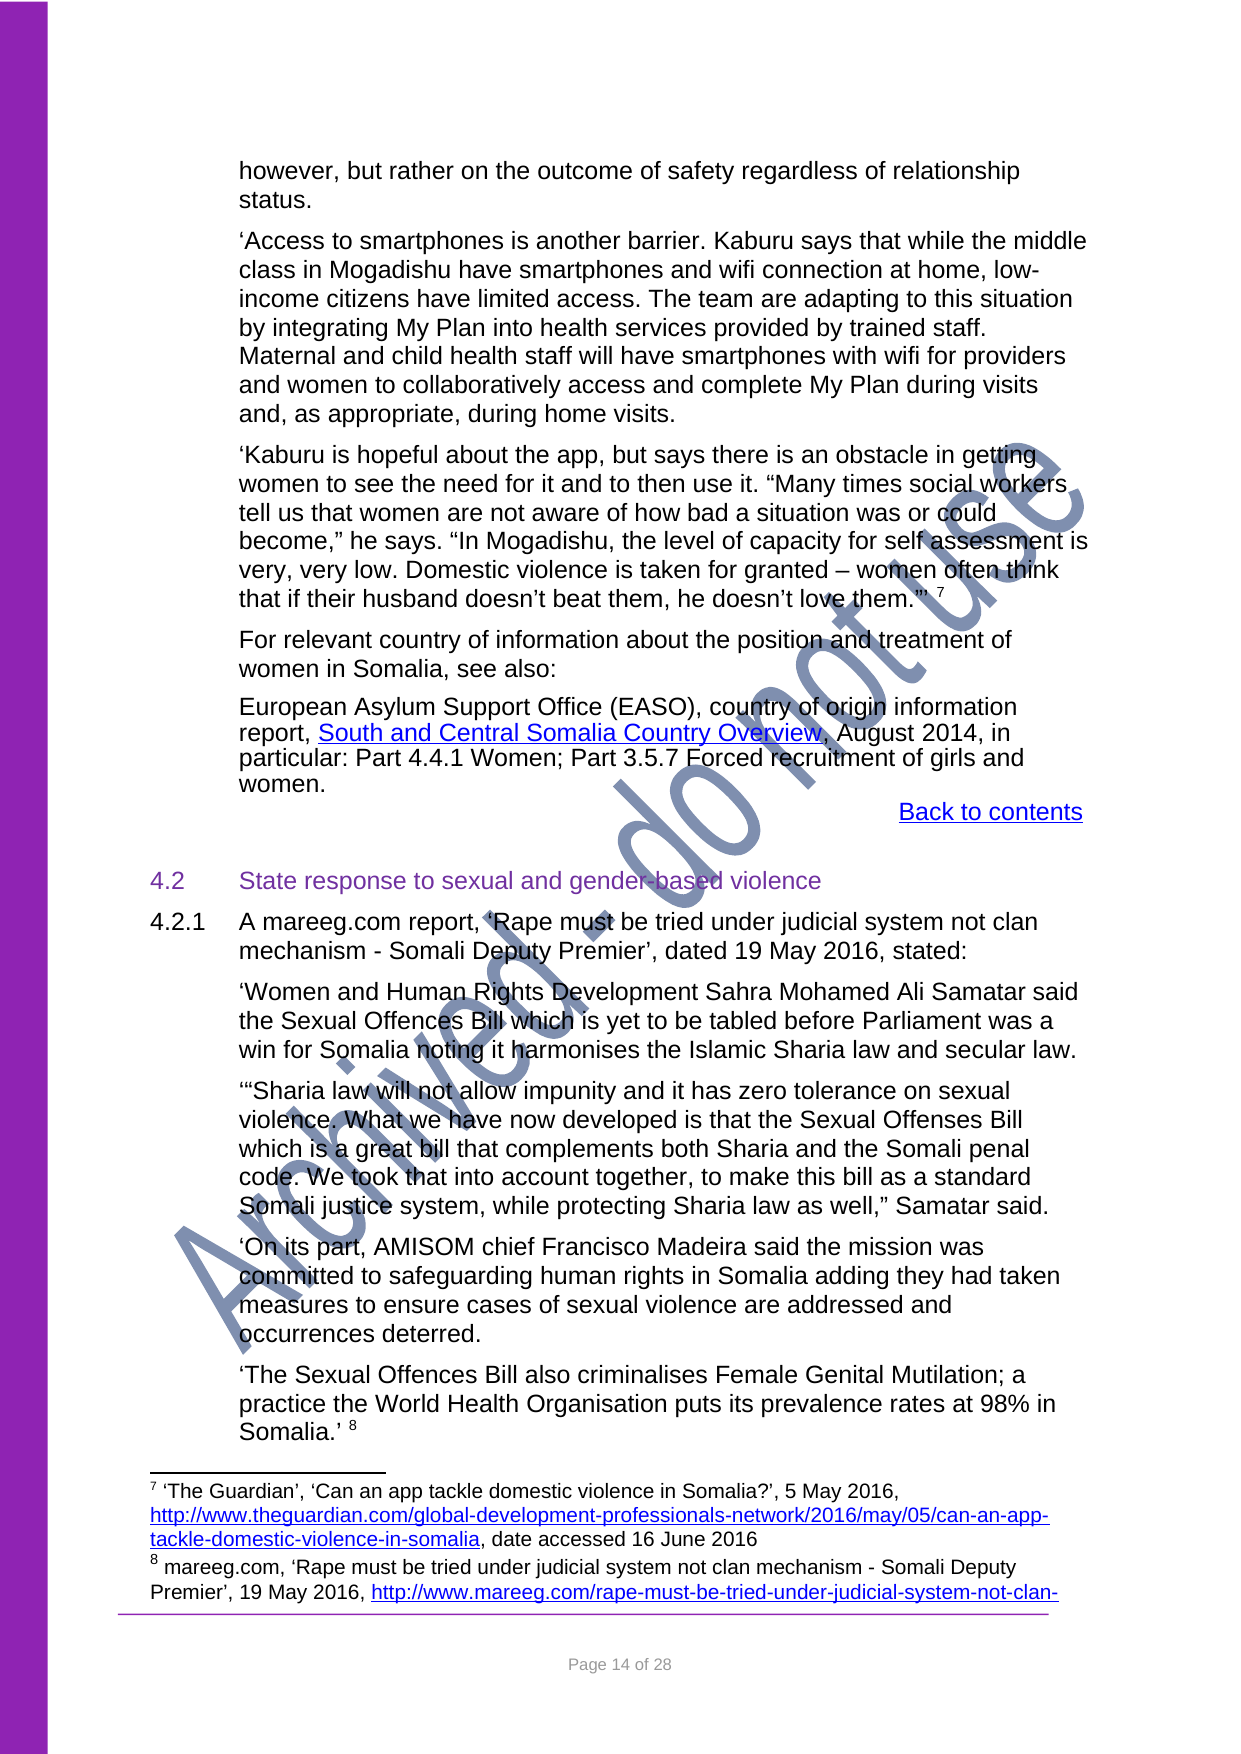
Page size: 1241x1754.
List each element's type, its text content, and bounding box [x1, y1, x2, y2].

text ‘The Sexual Offences Bill also criminalises Female Genital Mutilation; a practice the World Health Organisation puts its prevalence rates at 98% in Somalia.’ [239, 1360, 1090, 1446]
list A mareeg.com report, ‘Rape must be tried under judicial system not clan mechanism - Somali Deputy Premier’, dated 19 May 2016, stated: [150, 907, 1090, 965]
text Back to contents [239, 797, 1090, 826]
text ‘Access to smartphones is another barrier. Kaburu says that while the middle class in Mogadishu have smartphones and wifi connection at home, low-income citizens have limited access. The team are adapting to this situation by integrating My Plan into health services provided by trained staff. Maternal and child health staff will have smartphones with wifi for providers and women to collaboratively access and complete My Plan during visits and, as appropriate, during home visits. [239, 226, 1090, 427]
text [239, 156, 1090, 214]
text ‘“Sharia law will not allow impunity and it has zero tolerance on sexual violence. What we have now developed is that the Sexual Offenses Bill which is a great bill that complements both Sharia and the Somali penal code. We took that into account together, to make this bill as a standard Somali justice system, while protecting Sharia law as well,” Samatar said. [239, 1076, 1090, 1220]
text For relevant country of information about the position and treatment of women in Somalia, see also: [239, 625, 1090, 682]
text ‘Kaburu is hopeful about the app, but says there is an obstacle in getting women to see the need for it and to then use it. “Many times social workers tell us that women are not aware of how bad a situation was or could become,” he says. “In Mogadishu, the level of capacity for self assessment is very, very low. Domestic violence is taken for granted – women often think that if their husband doesn’t beat them, he doesn’t love them.”’ [239, 440, 1090, 612]
text ‘On its part, AMISOM chief Francisco Madeira said the mission was committed to safeguarding human rights in Somalia adding they had taken measures to ensure cases of sexual violence are addressed and occurrences deterred. [239, 1232, 1090, 1347]
text ‘Women and Human Rights Development Sahra Mohamed Ali Samatar said the Sexual Offences Bill which is yet to be tabled before Parliament was a win for Somalia noting it harmonises the Islamic Sharia law and secular law. [239, 977, 1090, 1063]
text European Asylum Support Office (EASO), country of origin information report, South and Central Somalia Country Overview, August 2014, in particular: Part 4.4.1 Women; Part 3.5.7 Forced recruitment of girls and women. [239, 695, 1092, 797]
subtitle State response to sexual and gender-based violence [150, 866, 1090, 895]
